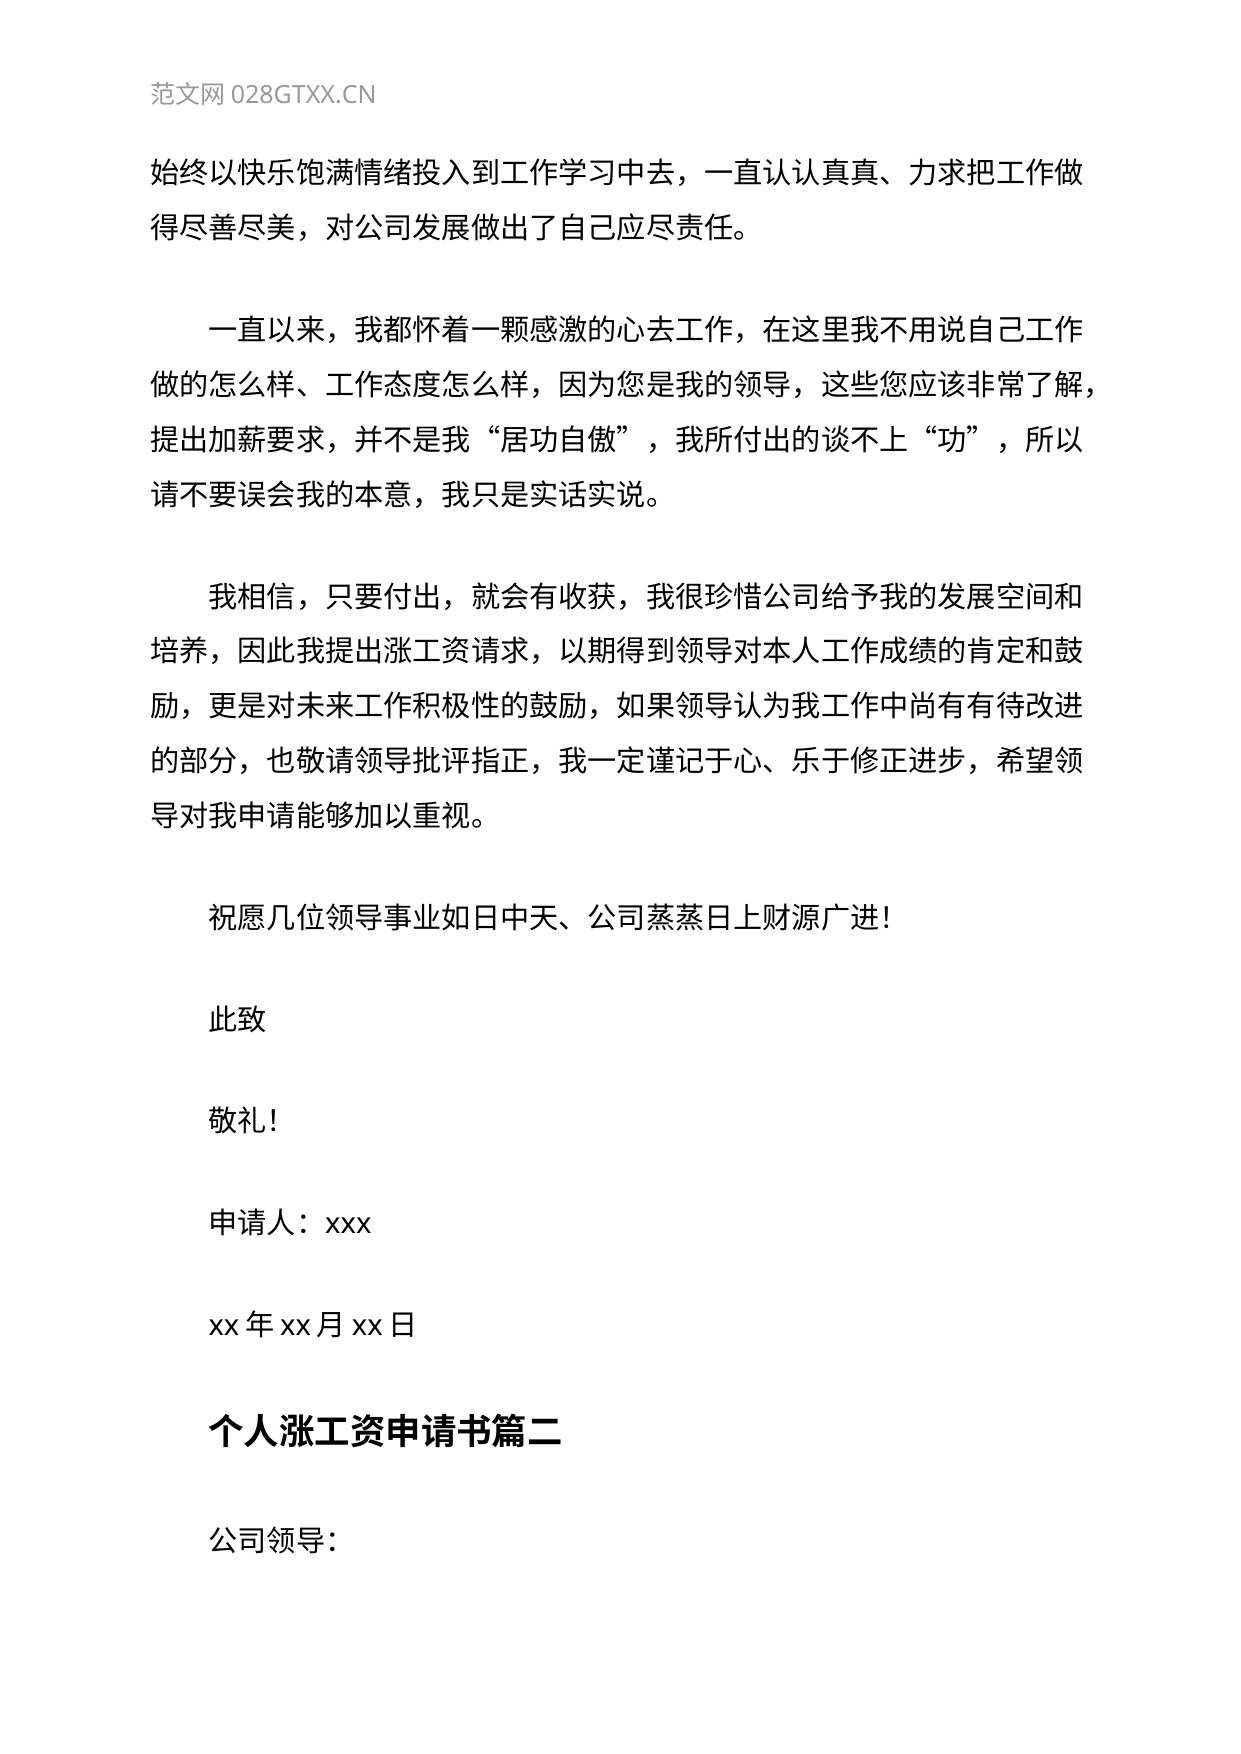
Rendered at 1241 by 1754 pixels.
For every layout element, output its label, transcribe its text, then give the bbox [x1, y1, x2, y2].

text 个人涨工资申请书篇二 [150, 1404, 1090, 1455]
text 祝愿几位领导事业如日中天、公司蒸蒸日上财源广进！ [150, 894, 1090, 937]
text 一直以来，我都怀着一颗感激的心去工作，在这里我不用说自己工作做的怎么样、工作态度怎么样，因为您是我的领导，这些您应该非常了解，提出加薪要求，并不是我“居功自傲”，我所付出的谈不上“功”，所以请不要误会我的本意，我只是实话实说。 [150, 307, 1090, 514]
text 此致 [150, 996, 1090, 1038]
text 敬礼！ [150, 1098, 1090, 1140]
text 我相信，只要付出，就会有收获，我很珍惜公司给予我的发展空间和培养，因此我提出涨工资请求，以期得到领导对本人工作成绩的肯定和鼓励，更是对未来工作积极性的鼓励，如果领导认为我工作中尚有有待改进的部分，也敬请领导批评指正，我一定谨记于心、乐于修正进步，希望领导对我申请能够加以重视。 [150, 573, 1090, 835]
text 申请人：xxx [150, 1200, 1090, 1242]
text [150, 150, 1090, 247]
text xx年xx月xx日 [150, 1302, 1090, 1344]
text 公司领导： [150, 1517, 1090, 1559]
